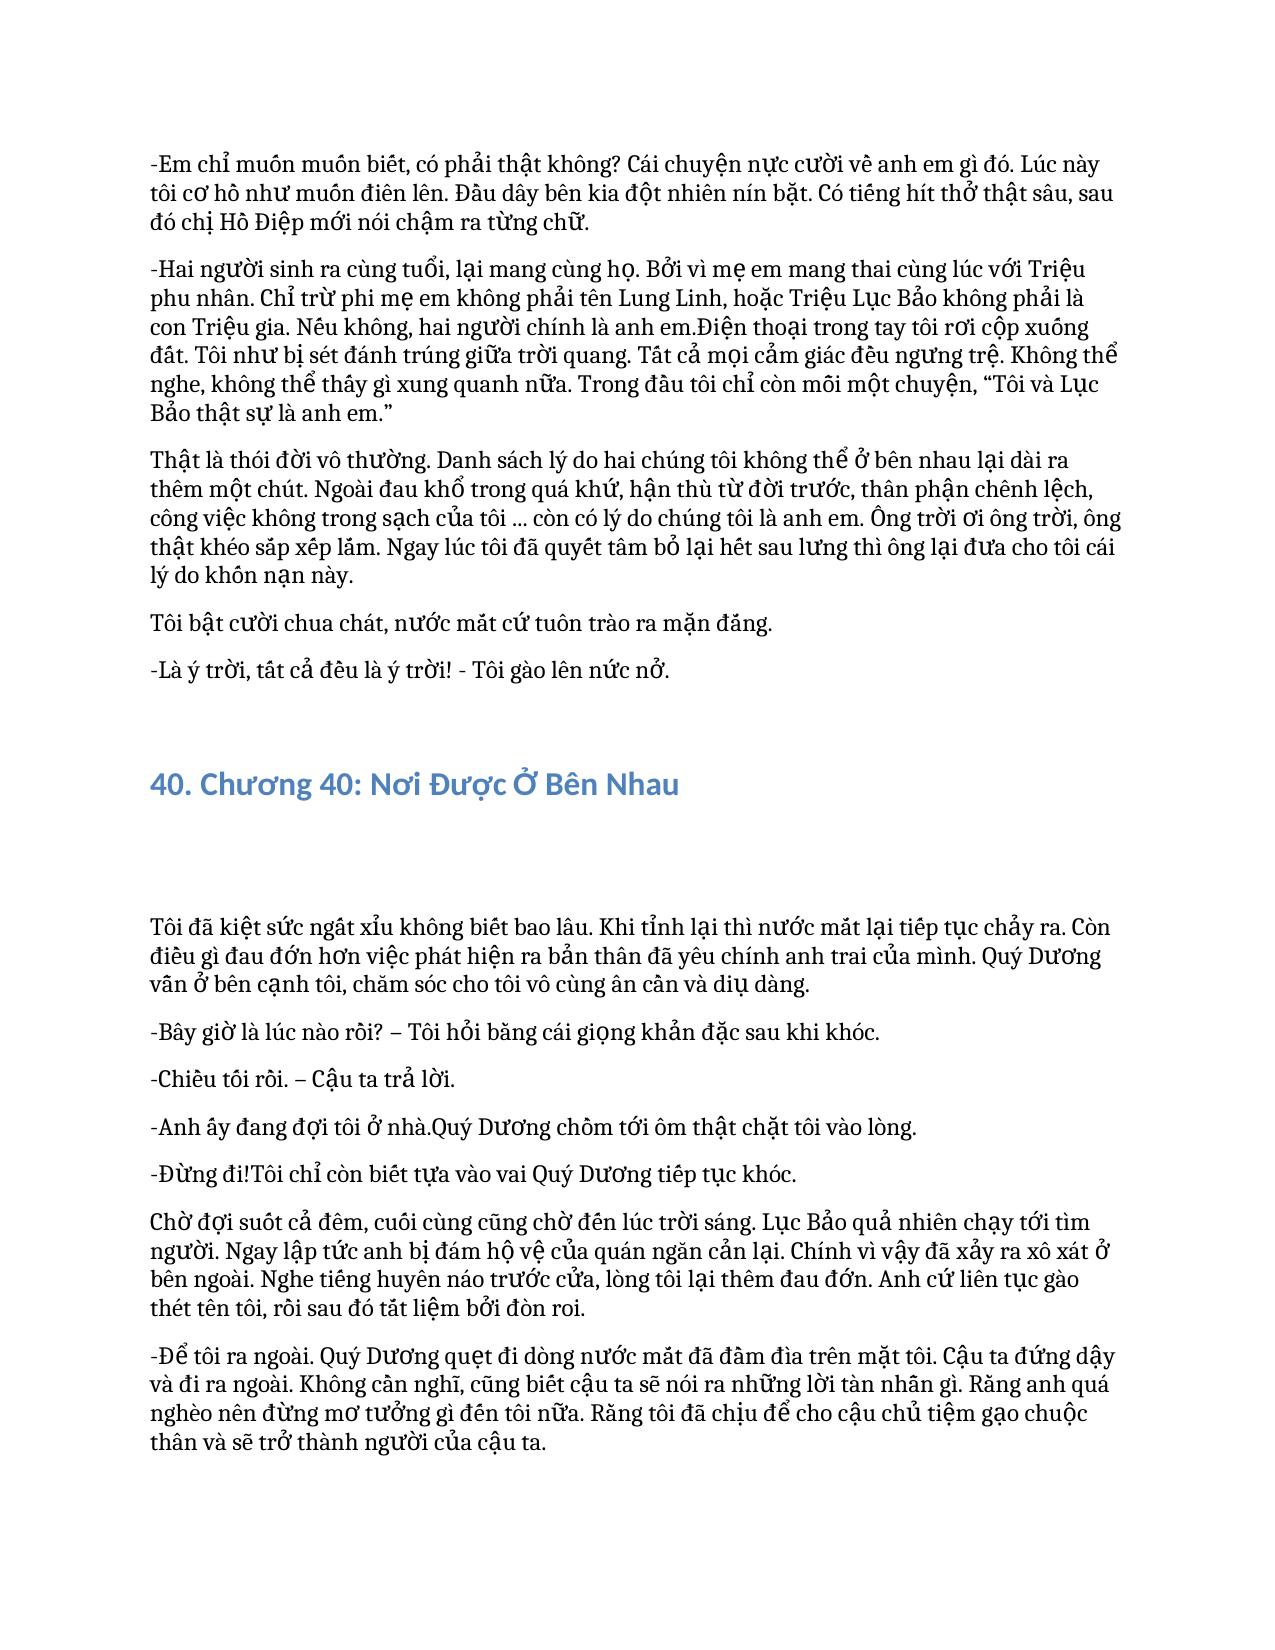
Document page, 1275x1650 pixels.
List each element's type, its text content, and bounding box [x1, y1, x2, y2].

subtitle 40. Chương 40: Nơi Được Ở Bên Nhau [150, 763, 1125, 804]
text -Em chỉ muốn muốn biết, có phải thật không? Cái chuyện nực cười về anh em gì đó. Lúc này tôi cơ hồ như muốn điên lên. Đầu dây bên kia đột nhiên nín bặt. Có tiếng hít thở thật sâu, sau đó chị Hồ Điệp mới nói chậm ra từng chữ. [150, 150, 1125, 236]
text -Là ý trời, tất cả đều là ý trời! - Tôi gào lên nức nở. [150, 656, 1125, 742]
text -Chiều tối rồi. – Cậu ta trả lời. [150, 1065, 1125, 1094]
text -Anh ấy đang đợi tôi ở nhà.Quý Dương chồm tới ôm thật chặt tôi vào lòng. [150, 1113, 1125, 1142]
text Chờ đợi suốt cả đêm, cuối cùng cũng chờ đến lúc trời sáng. Lục Bảo quả nhiên chạy tới tìm người. Ngay lập tức anh bị đám hộ vệ của quán ngăn cản lại. Chính vì vậy đã xảy ra xô xát ở bên ngoài. Nghe tiếng huyên náo trước cửa, lòng tôi lại thêm đau đớn. Anh cứ liên tục gào thét tên tôi, rồi sau đó tắt liệm bởi đòn roi. [150, 1208, 1125, 1323]
text Tôi đã kiệt sức ngất xỉu không biết bao lâu. Khi tỉnh lại thì nước mắt lại tiếp tục chảy ra. Còn điều gì đau đớn hơn việc phát hiện ra bản thân đã yêu chính anh trai của mình. Quý Dương vẫn ở bên cạnh tôi, chăm sóc cho tôi vô cùng ân cần và diụ dàng. [150, 913, 1125, 999]
text Thật là thói đời vô thường. Danh sách lý do hai chúng tôi không thể ở bên nhau lại dài ra thêm một chút. Ngoài đau khổ trong quá khứ, hận thù từ đời trước, thân phận chênh lệch, công việc không trong sạch của tôi ... còn có lý do chúng tôi là anh em. Ông trời ơi ông trời, ông thật khéo sắp xếp lắm. Ngay lúc tôi đã quyết tâm bỏ lại hết sau lưng thì ông lại đưa cho tôi cái lý do khốn nạn này. [150, 446, 1125, 590]
text -Đừng đi!Tôi chỉ còn biết tựa vào vai Quý Dương tiếp tục khóc. [150, 1160, 1125, 1189]
text Tôi bật cười chua chát, nước mắt cứ tuôn trào ra mặn đắng. [150, 609, 1125, 637]
text -Bây giờ là lúc nào rồi? – Tôi hỏi bằng cái giọng khản đặc sau khi khóc. [150, 1018, 1125, 1047]
text -Để tôi ra ngoài. Quý Dương quẹt đi dòng nước mắt đã đầm đìa trên mặt tôi. Cậu ta đứng dậy và đi ra ngoài. Không cần nghĩ, cũng biết cậu ta sẽ nói ra những lời tàn nhẫn gì. Rằng anh quá nghèo nên đừng mơ tưởng gì đến tôi nữa. Rằng tôi đã chịu để cho cậu chủ tiệm gạo chuộc thân và sẽ trở thành người của cậu ta. [150, 1342, 1125, 1457]
text -Hai người sinh ra cùng tuổi, lại mang cùng họ. Bởi vì mẹ em mang thai cùng lúc với Triệu phu nhân. Chỉ trừ phi mẹ em không phải tên Lung Linh, hoặc Triệu Lục Bảo không phải là con Triệu gia. Nếu không, hai người chính là anh em.Điện thoại trong tay tôi rơi cộp xuống đất. Tôi như bị sét đánh trúng giữa trời quang. Tất cả mọi cảm giác đều ngưng trệ. Không thể nghe, không thể thấy gì xung quanh nữa. Trong đầu tôi chỉ còn mỗi một chuyện, “Tôi và Lục Bảo thật sự là anh em.” [150, 255, 1125, 427]
